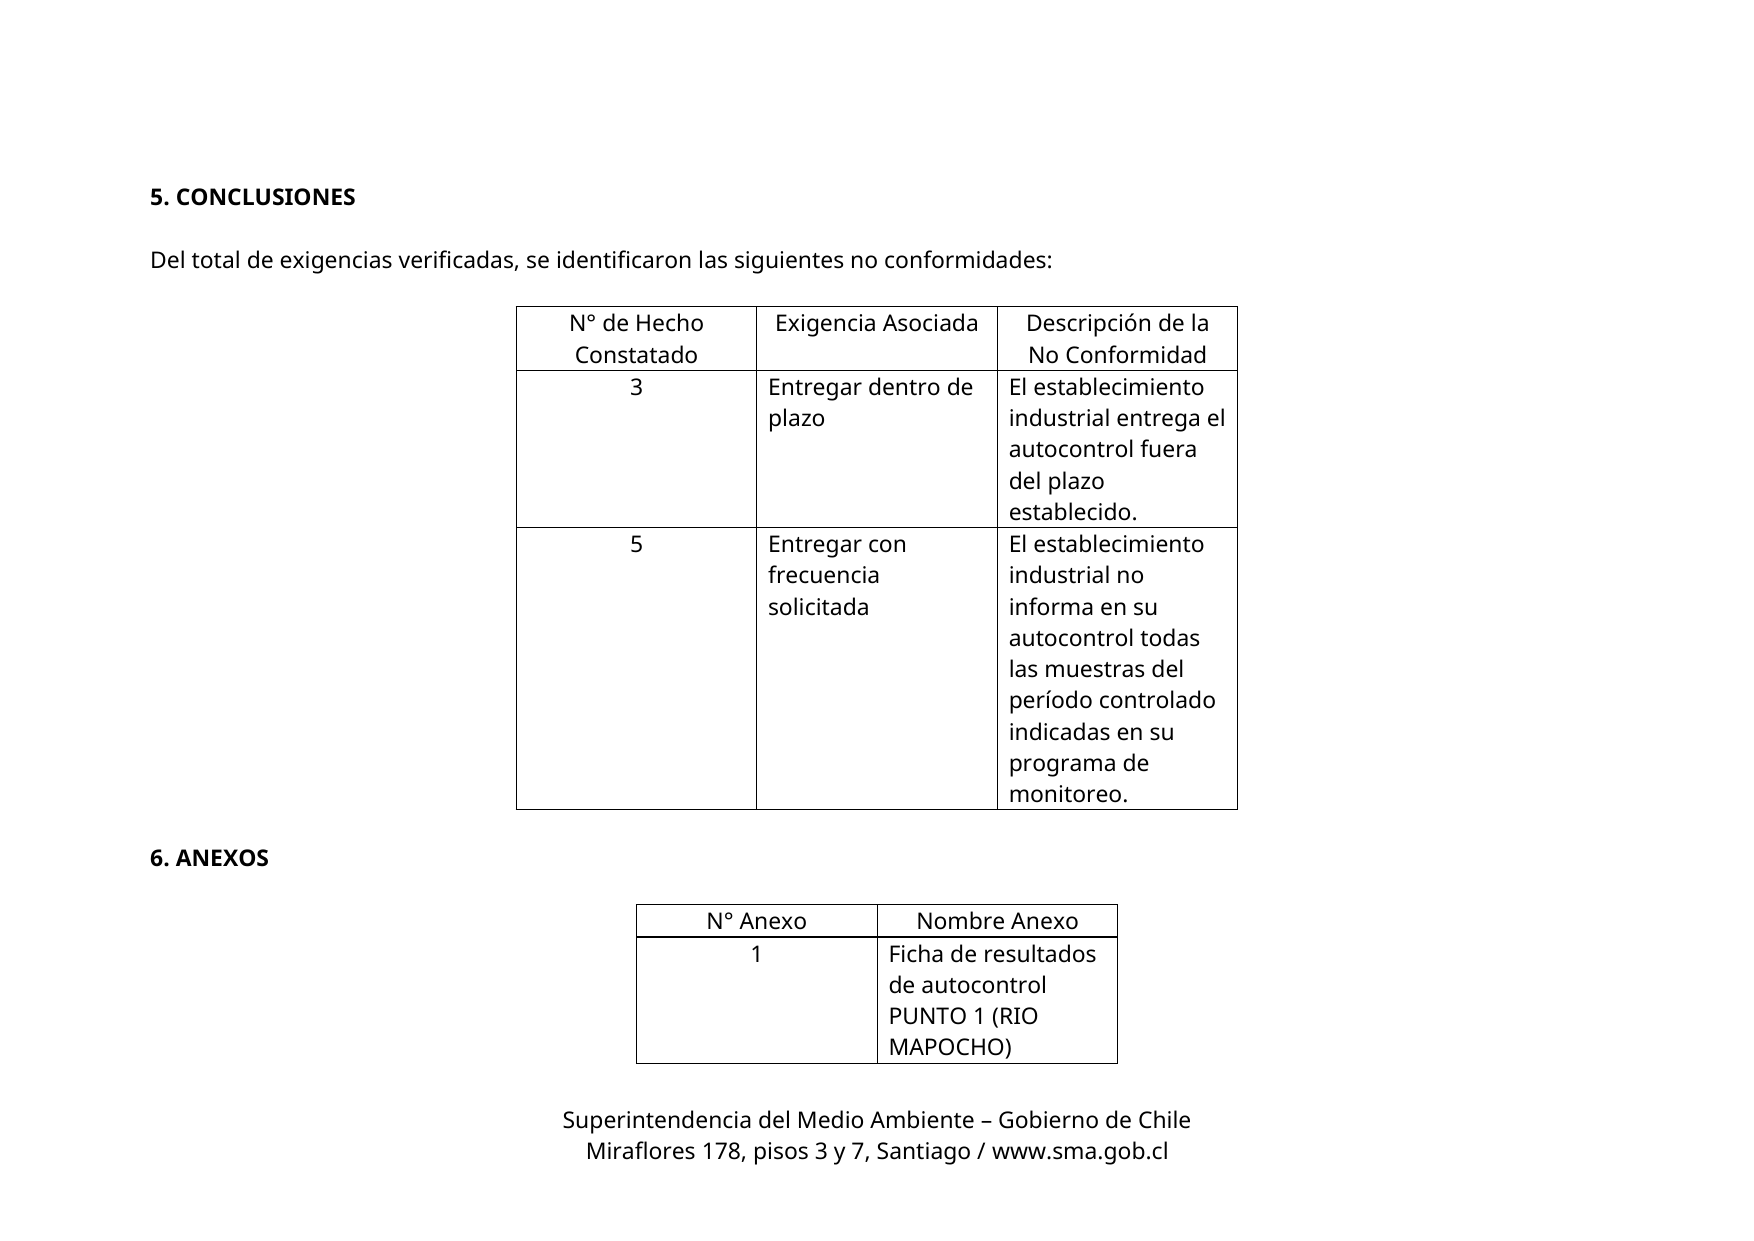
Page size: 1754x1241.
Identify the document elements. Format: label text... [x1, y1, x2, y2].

table_cell Entregar dentro de plazo [757, 371, 997, 527]
text 5. CONCLUSIONES [150, 150, 1604, 212]
table_header Exigencia Asociada [757, 307, 997, 370]
table_cell Ficha de resultados de autocontrol PUNTO 1 (RIO MAPOCHO) [878, 938, 1117, 1062]
table_header N° Anexo [637, 905, 877, 936]
text 6. ANEXOS [150, 810, 1604, 873]
table_cell 3 [517, 371, 756, 527]
table_cell 1 [637, 938, 877, 1062]
table_cell El establecimiento industrial no informa en su autocontrol todas las muestras del período controlado indicadas en su programa de monitoreo. [998, 528, 1237, 809]
table_header Nombre Anexo [878, 905, 1117, 936]
text Del total de exigencias verificadas, se identificaron las siguientes no conformidades: [150, 212, 1604, 275]
table_cell Entregar con frecuencia solicitada [757, 528, 997, 809]
table_header Descripción de la No Conformidad [998, 307, 1237, 370]
table_header N° de Hecho Constatado [517, 307, 756, 370]
table_cell El establecimiento industrial entrega el autocontrol fuera del plazo establecido. [998, 371, 1237, 527]
table_cell 5 [517, 528, 756, 809]
